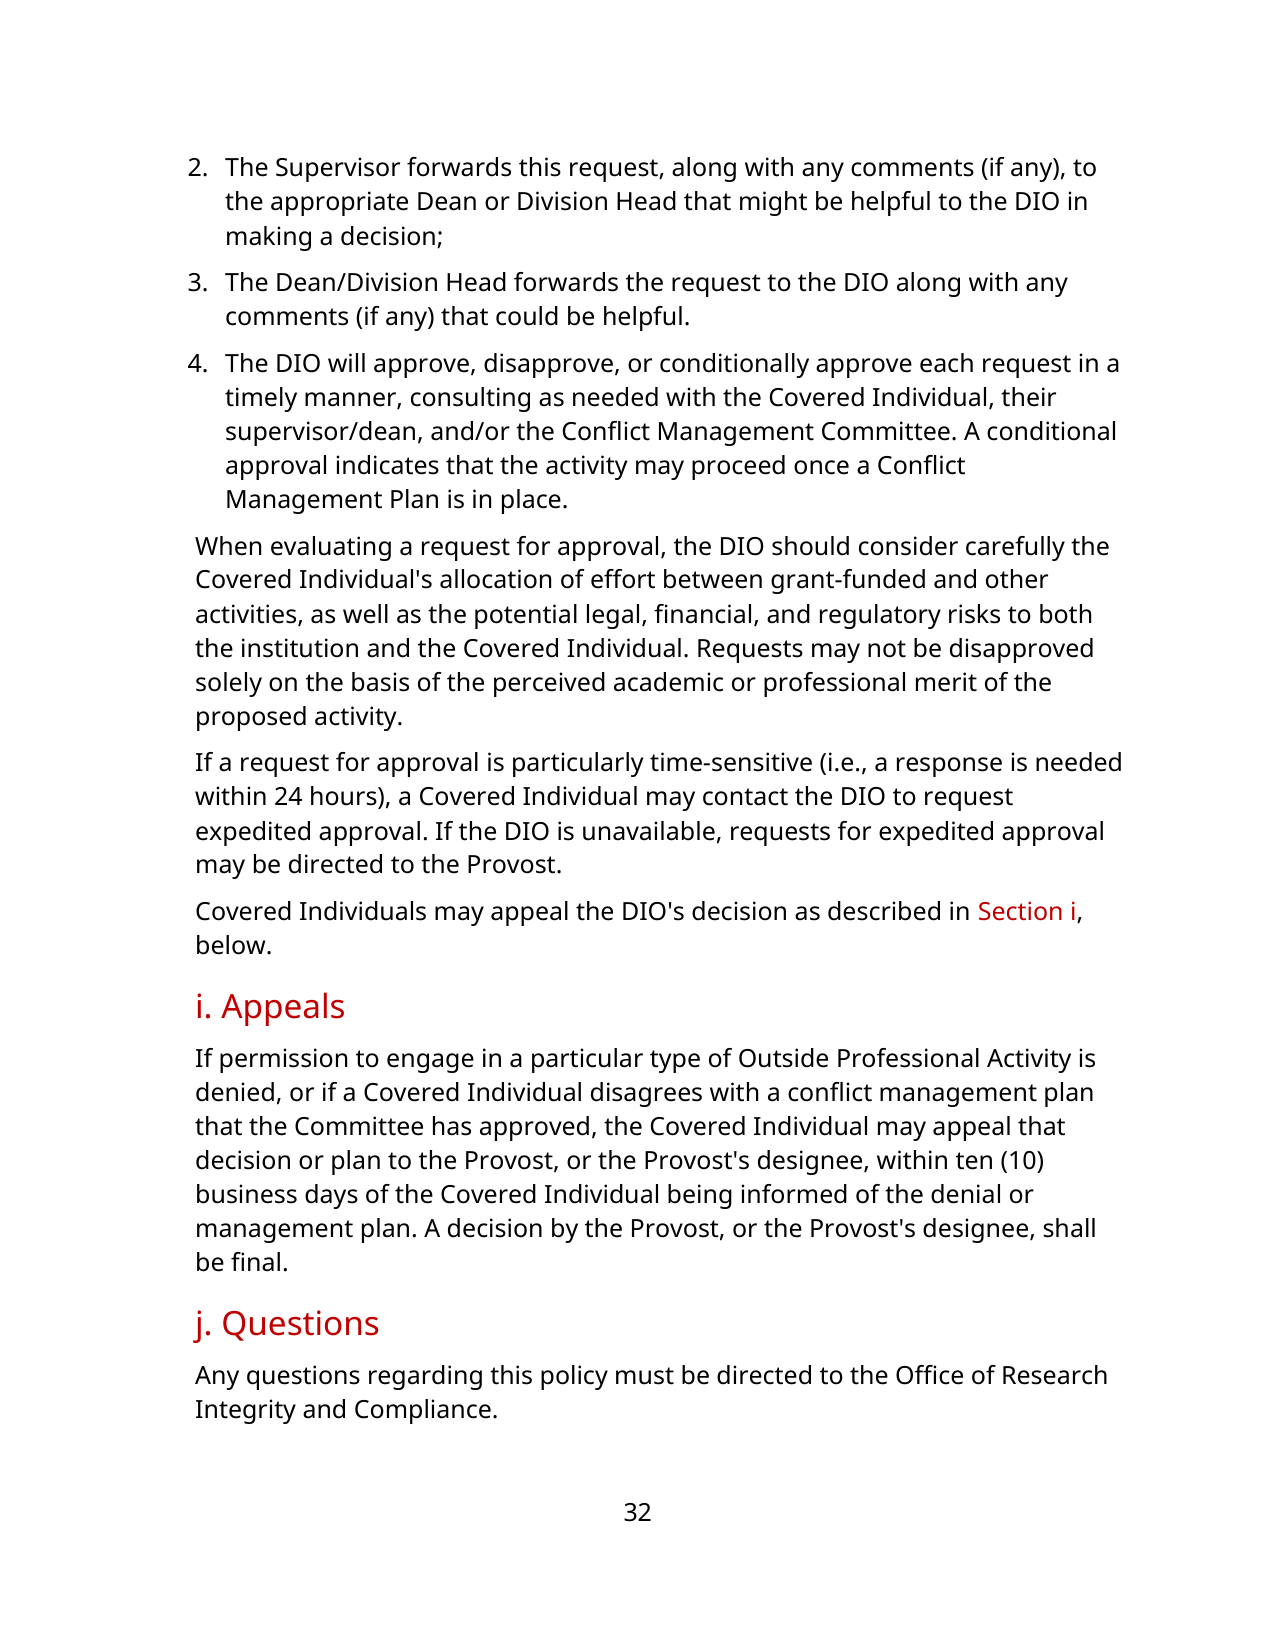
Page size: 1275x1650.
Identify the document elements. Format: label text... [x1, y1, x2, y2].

list The DIO will approve, disapprove, or conditionally approve each request in a timely manner, consulting as needed with the Covered Individual, their supervisor/dean, and/or the Conflict Management Committee. A conditional approval indicates that the activity may proceed once a Conflict Management Plan is in place. [187, 345, 1125, 516]
text If a request for approval is particularly time-sensitive (i.e., a response is needed within 24 hours), a Covered Individual may contact the DIO to request expedited approval. If the DIO is unavailable, requests for expedited approval may be directed to the Provost. [195, 745, 1125, 881]
subtitle i. Appeals [195, 983, 1125, 1028]
subtitle j. Questions [195, 1300, 1125, 1345]
list The Dean/Division Head forwards the request to the DIO along with any comments (if any) that could be helpful. [187, 265, 1125, 333]
text Any questions regarding this policy must be directed to the Office of Research Integrity and Compliance. [195, 1358, 1125, 1426]
text If permission to engage in a particular type of Outside Professional Activity is denied, or if a Covered Individual disagrees with a conflict management plan that the Committee has approved, the Covered Individual may appeal that decision or plan to the Provost, or the Provost's designee, within ten (10) business days of the Covered Individual being informed of the denial or management plan. A decision by the Provost, or the Provost's designee, shall be final. [195, 1041, 1125, 1279]
text When evaluating a request for approval, the DIO should consider carefully the Covered Individual's allocation of effort between grant-funded and other activities, as well as the potential legal, financial, and regulatory risks to both the institution and the Covered Individual. Requests may not be disapproved solely on the basis of the perceived academic or professional merit of the proposed activity. [195, 528, 1125, 732]
text Covered Individuals may appeal the DIO's decision as described in Section i, below. [195, 894, 1125, 962]
list The Supervisor forwards this request, along with any comments (if any), to the appropriate Dean or Division Head that might be helpful to the DIO in making a decision; [187, 150, 1125, 252]
